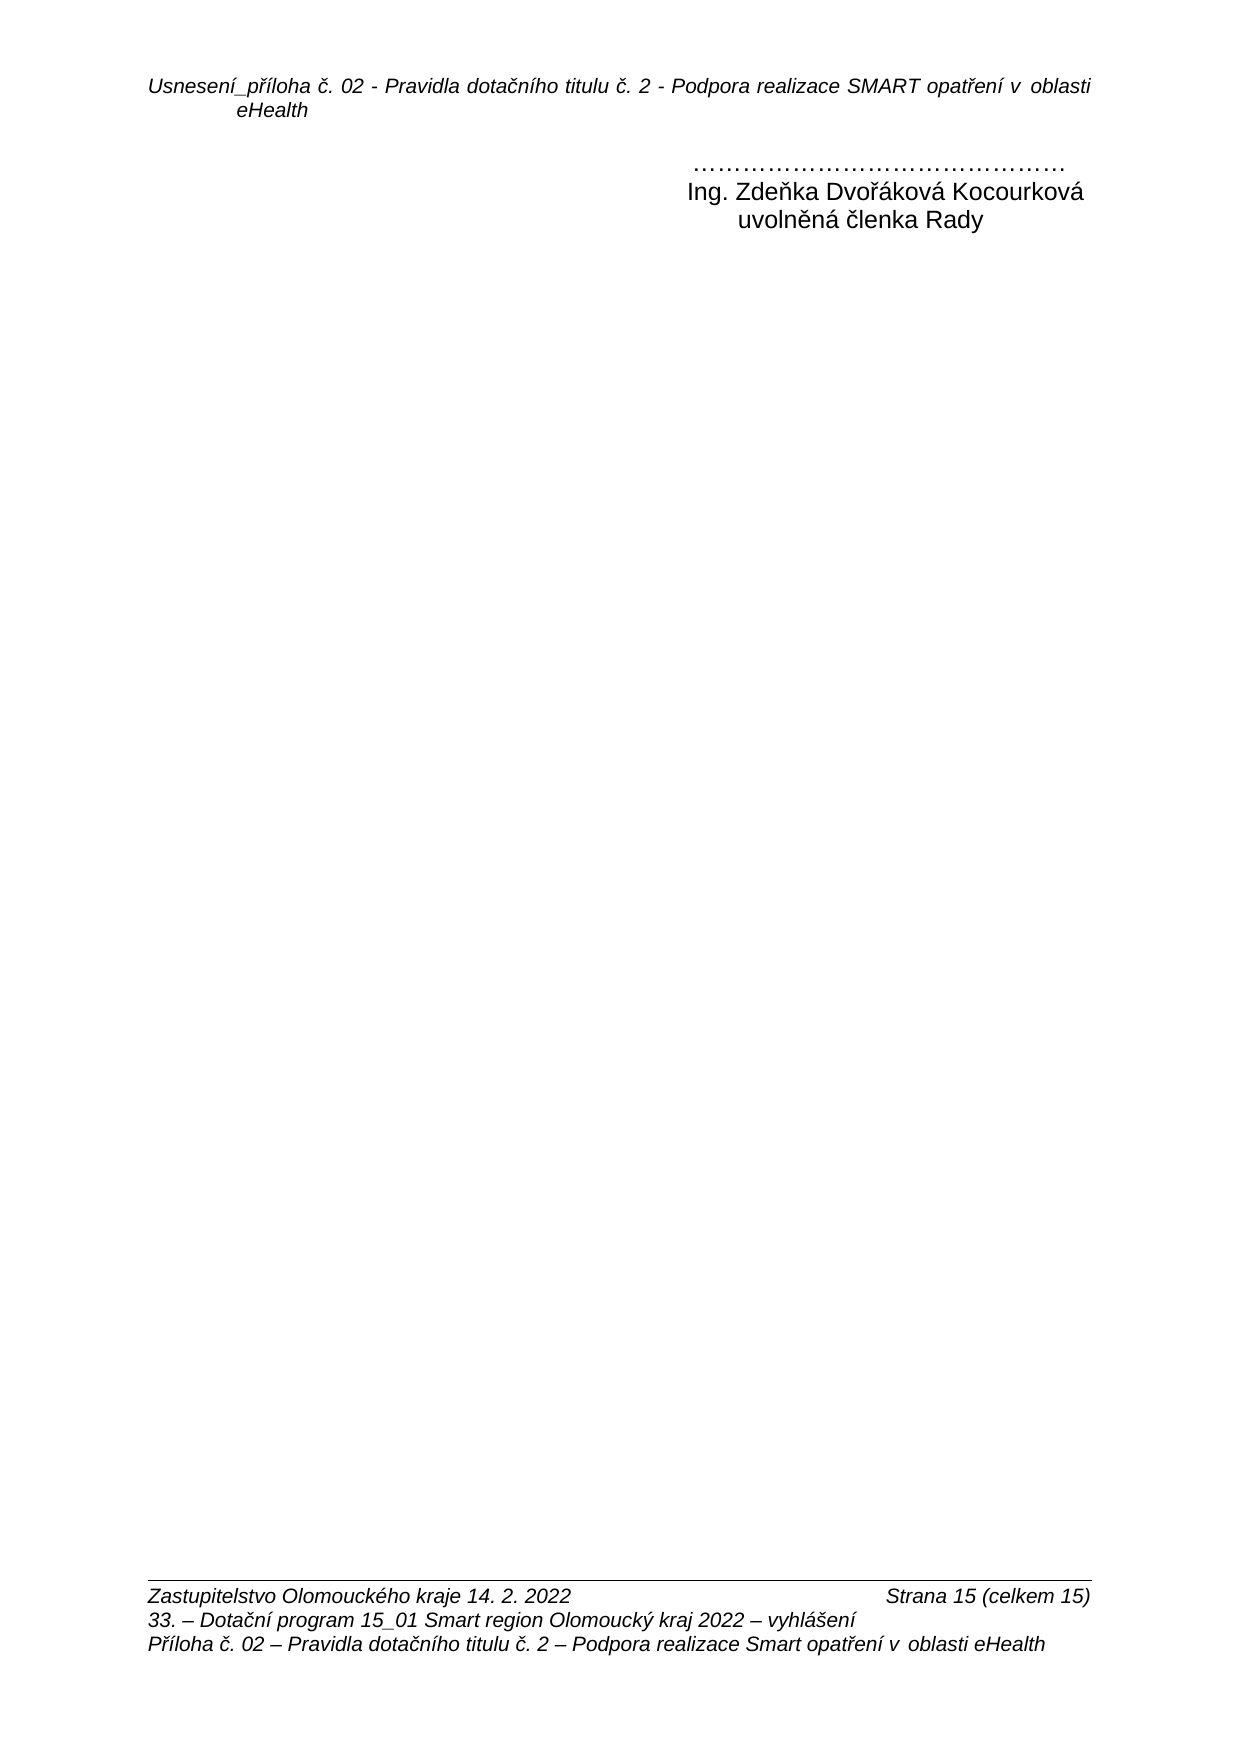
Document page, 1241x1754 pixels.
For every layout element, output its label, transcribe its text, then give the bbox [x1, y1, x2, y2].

text Ing. Zdeňka Dvořáková Kocourková [148, 176, 1092, 205]
text uvolněná členka Rady [148, 205, 1092, 234]
text ……………………………………… [148, 148, 1092, 176]
